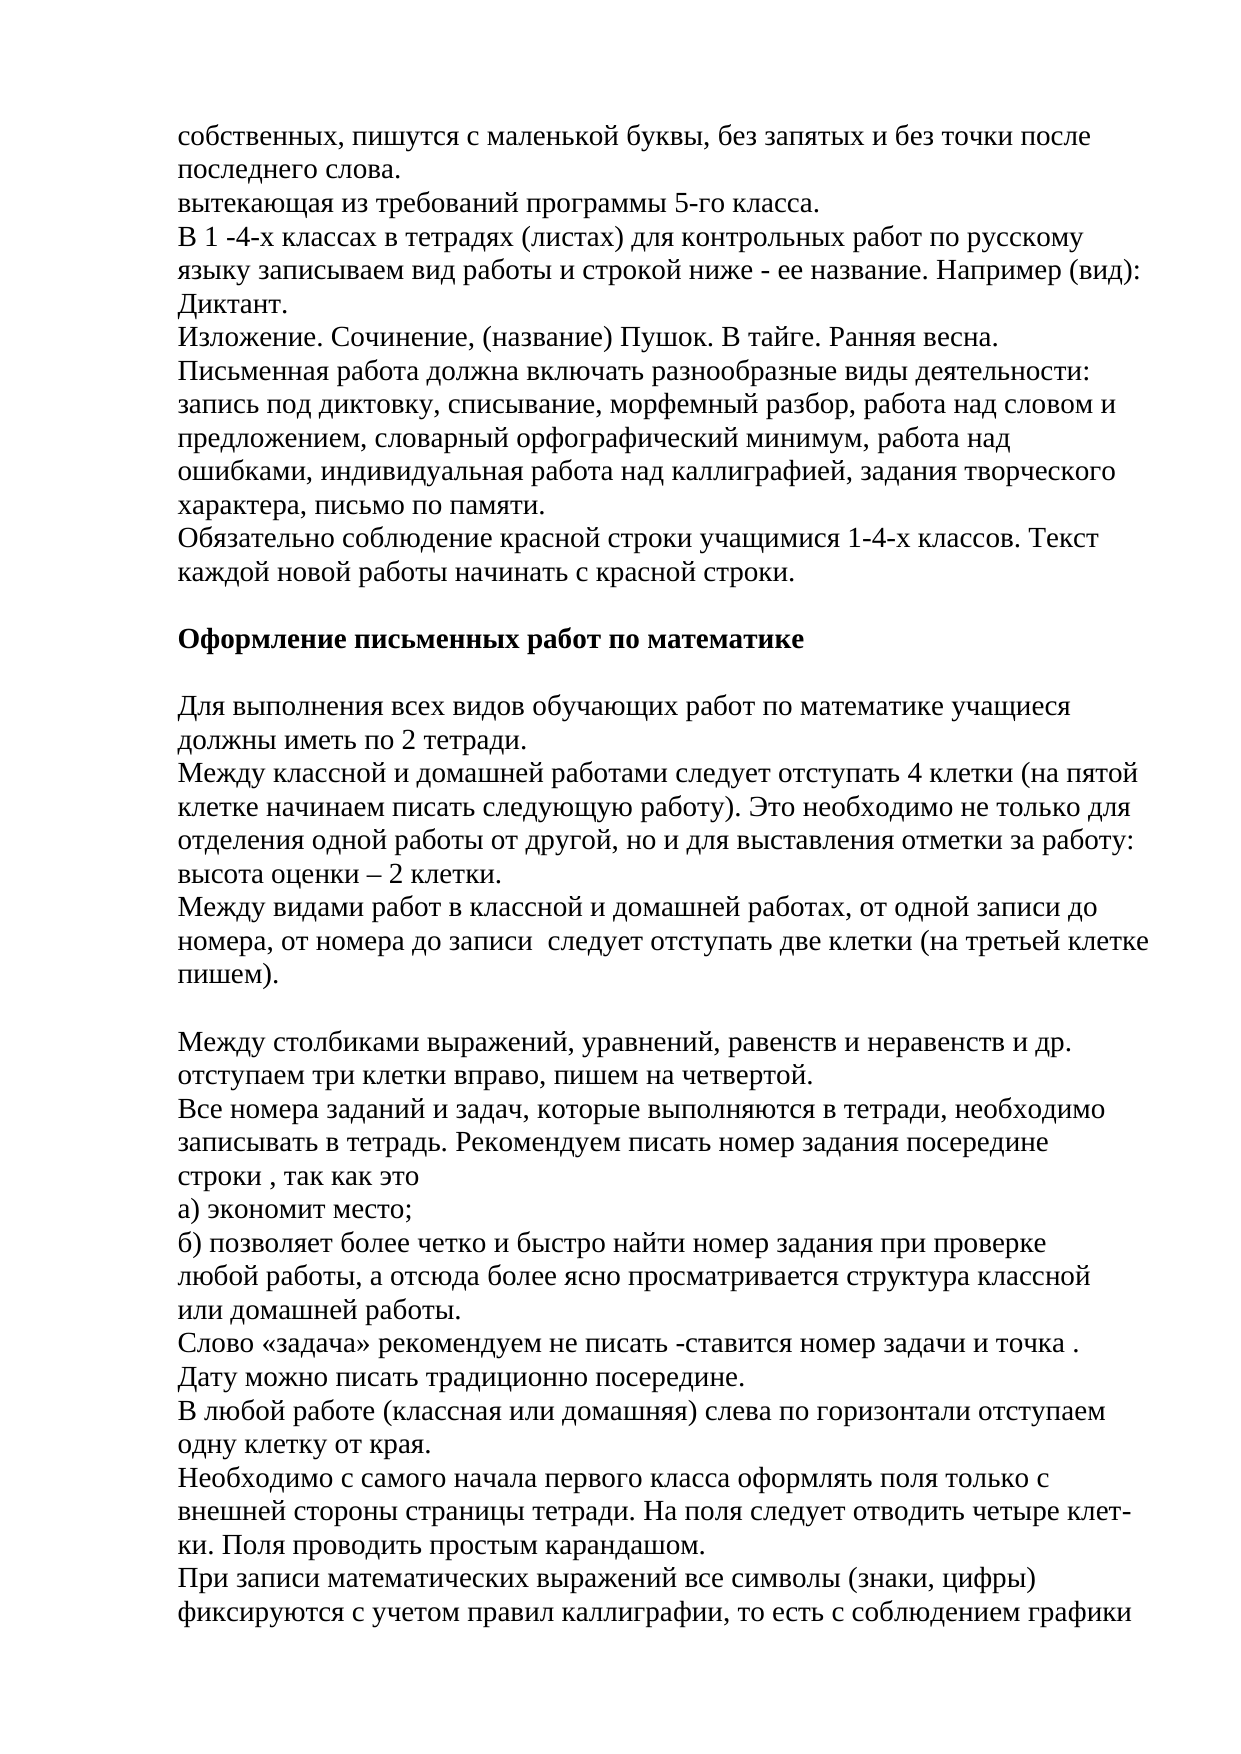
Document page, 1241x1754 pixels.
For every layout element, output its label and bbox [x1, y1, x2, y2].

text [177, 118, 1152, 1627]
